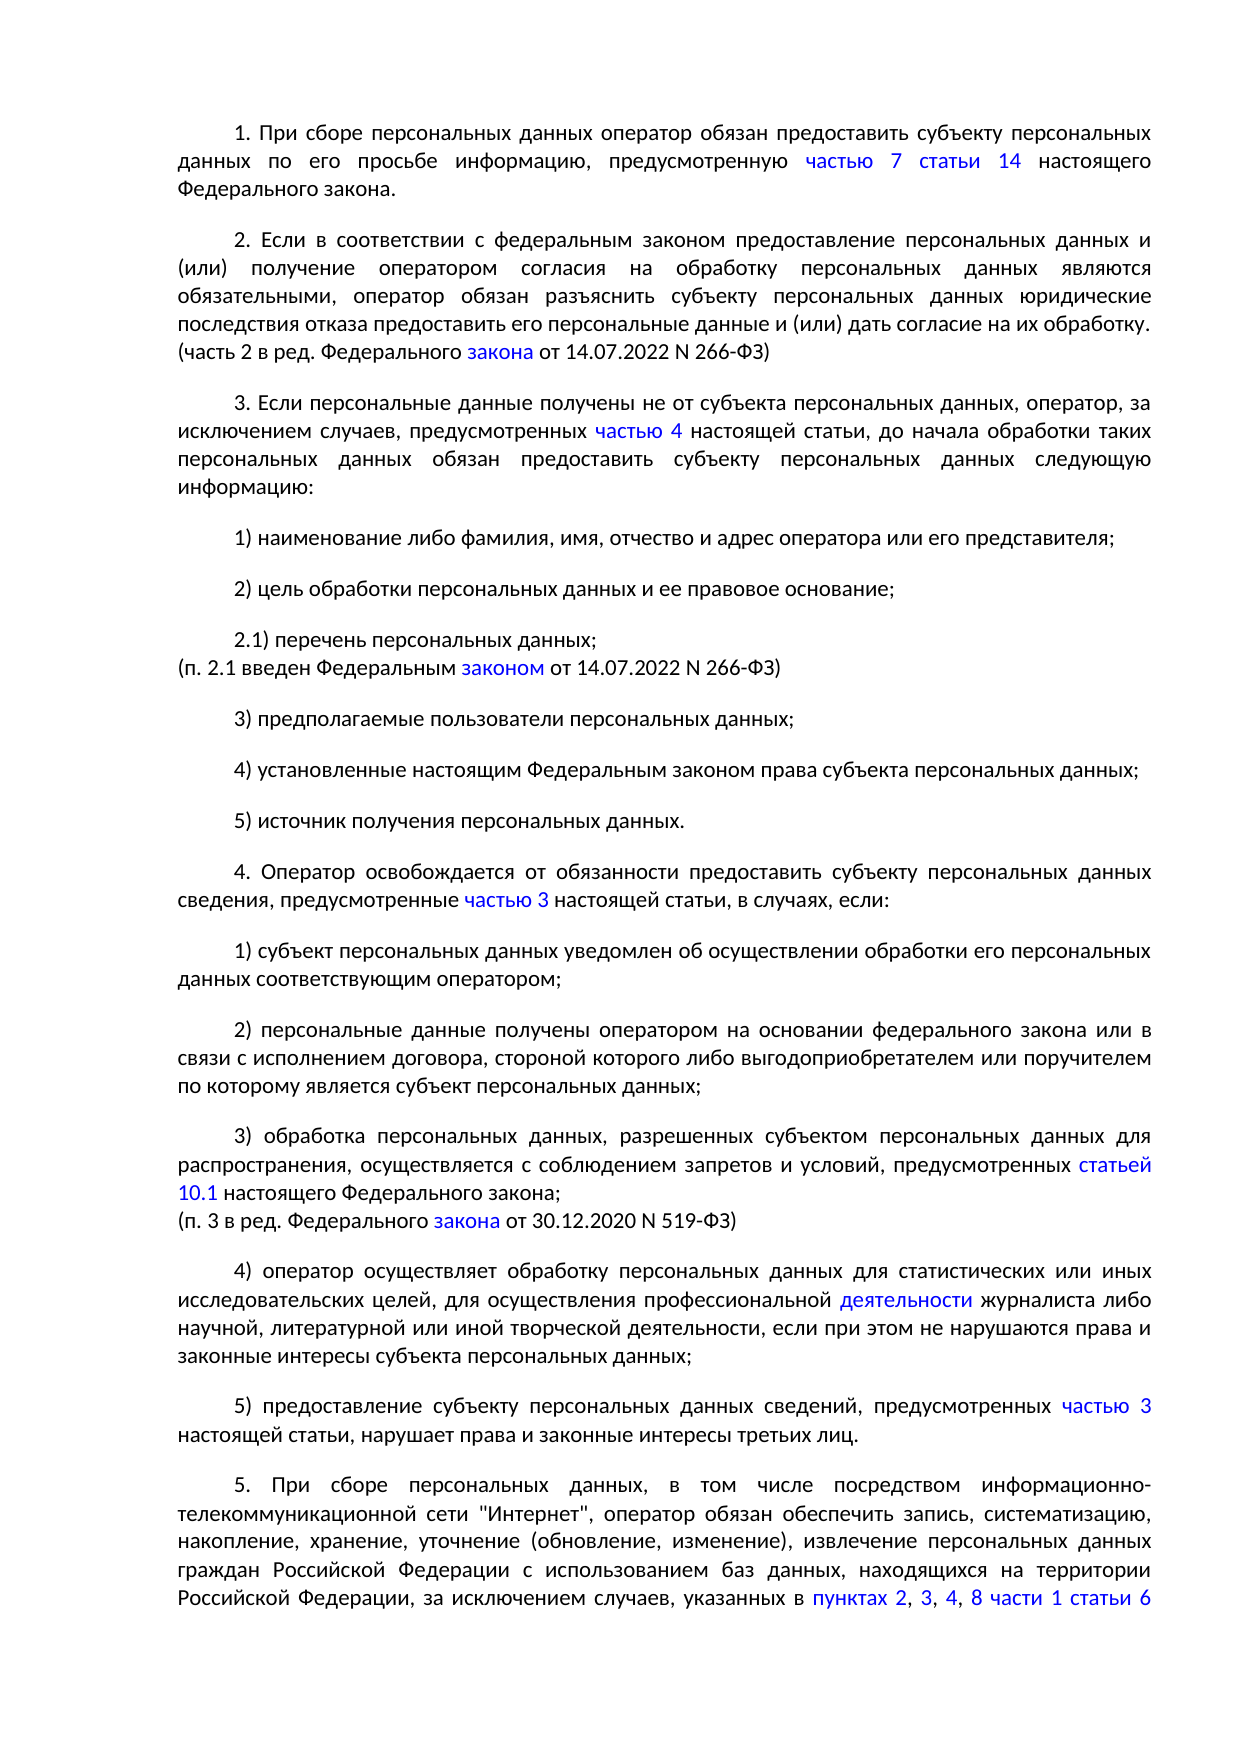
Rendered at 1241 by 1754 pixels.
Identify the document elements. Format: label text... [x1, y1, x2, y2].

text 3) обработка персональных данных, разрешенных субъектом персональных данных для распространения, осуществляется с соблюдением запретов и условий, предусмотренных статьей 10.1 настоящего Федерального закона; [177, 1122, 1152, 1206]
text 3. Если персональные данные получены не от субъекта персональных данных, оператор, за исключением случаев, предусмотренных частью 4 настоящей статьи, до начала обработки таких персональных данных обязан предоставить субъекту персональных данных следующую информацию: [177, 388, 1152, 500]
text 4. Оператор освобождается от обязанности предоставить субъекту персональных данных сведения, предусмотренные частью 3 настоящей статьи, в случаях, если: [177, 857, 1152, 913]
text 4) установленные настоящим Федеральным законом права субъекта персональных данных; [177, 755, 1152, 783]
text 1. При сборе персональных данных оператор обязан предоставить субъекту персональных данных по его просьбе информацию, предусмотренную частью 7 статьи 14 настоящего Федерального закона. [177, 118, 1152, 202]
text 4) оператор осуществляет обработку персональных данных для статистических или иных исследовательских целей, для осуществления профессиональной деятельности журналиста либо научной, литературной или иной творческой деятельности, если при этом не нарушаются права и законные интересы субъекта персональных данных; [177, 1257, 1152, 1369]
text 1) субъект персональных данных уведомлен об осуществлении обработки его персональных данных соответствующим оператором; [177, 936, 1152, 992]
text (п. 3 в ред. Федерального закона от 30.12.2020 N 519-ФЗ) [177, 1206, 1152, 1234]
text 5) предоставление субъекту персональных данных сведений, предусмотренных частью 3 настоящей статьи, нарушает права и законные интересы третьих лиц. [177, 1392, 1152, 1448]
text (часть 2 в ред. Федерального закона от 14.07.2022 N 266-ФЗ) [177, 337, 1152, 365]
text 2.1) перечень персональных данных; [177, 625, 1152, 653]
text 2. Если в соответствии с федеральным законом предоставление персональных данных и (или) получение оператором согласия на обработку персональных данных являются обязательными, оператор обязан разъяснить субъекту персональных данных юридические последствия отказа предоставить его персональные данные и (или) дать согласие на их обработку. [177, 225, 1152, 337]
text 3) предполагаемые пользователи персональных данных; [177, 704, 1152, 732]
text 1) наименование либо фамилия, имя, отчество и адрес оператора или его представителя; [177, 523, 1152, 551]
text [177, 1471, 1152, 1611]
text 2) цель обработки персональных данных и ее правовое основание; [177, 574, 1152, 602]
text 2) персональные данные получены оператором на основании федерального закона или в связи с исполнением договора, стороной которого либо выгодоприобретателем или поручителем по которому является субъект персональных данных; [177, 1015, 1152, 1099]
text 5) источник получения персональных данных. [177, 806, 1152, 834]
text (п. 2.1 введен Федеральным законом от 14.07.2022 N 266-ФЗ) [177, 653, 1152, 681]
